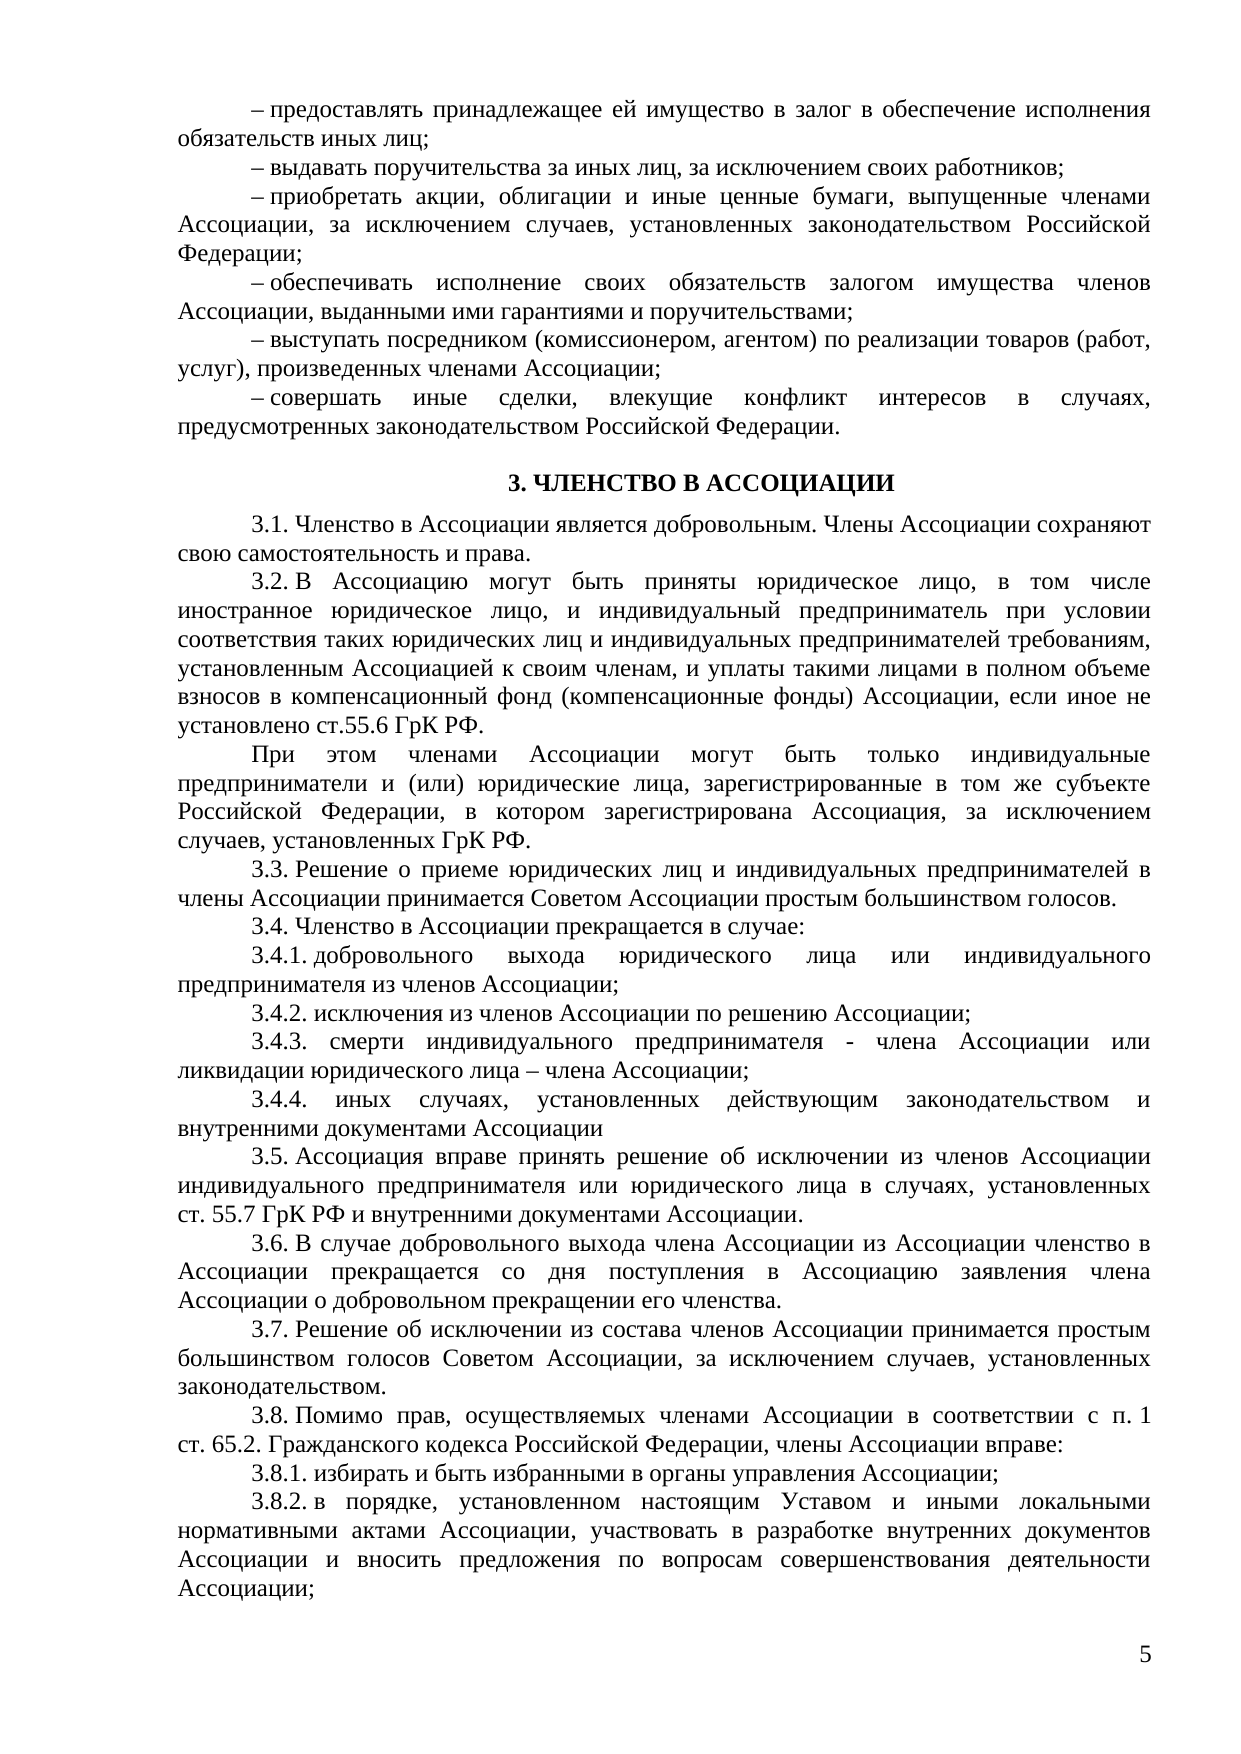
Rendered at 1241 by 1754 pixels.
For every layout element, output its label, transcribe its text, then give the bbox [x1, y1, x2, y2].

text – предоставлять принадлежащее ей имущество в залог в обеспечение исполнения обязательств иных лиц; [177, 94, 1152, 152]
text – выступать посредником (комиссионером, агентом) по реализации товаров (работ, услуг), произведенных членами Ассоциации; [177, 324, 1152, 382]
text 3.6. В случае добровольного выхода члена Ассоциации из Ассоциации членство в Ассоциации прекращается со дня поступления в Ассоциацию заявления члена Ассоциации о добровольном прекращении его членства. [177, 1228, 1152, 1314]
text 3.4.1. добровольного выхода юридического лица или индивидуального предпринимателя из членов Ассоциации; [177, 940, 1152, 998]
text 3.7. Решение об исключении из состава членов Ассоциации принимается простым большинством голосов Советом Ассоциации, за исключением случаев, установленных законодательством. [177, 1314, 1152, 1400]
text 3.5. Ассоциация вправе принять решение об исключении из членов Ассоциации индивидуального предпринимателя или юридического лица в случаях, установленных ст. 55.7 ГрК РФ и внутренними документами Ассоциации. [177, 1141, 1152, 1228]
text 3.1. Членство в Ассоциации является добровольным. Члены Ассоциации сохраняют свою самостоятельность и права. [177, 509, 1152, 566]
text 3.8. Помимо прав, осуществляемых членами Ассоциации в соответствии с п. 1 ст. 65.2. Гражданского кодекса Российской Федерации, члены Ассоциации вправе: [177, 1400, 1152, 1458]
text 3.8.1. избирать и быть избранными в органы управления Ассоциации; [177, 1458, 1152, 1486]
text 3.4.2. исключения из членов Ассоциации по решению Ассоциации; [177, 998, 1152, 1026]
text 3.2. В Ассоциацию могут быть приняты юридическое лицо, в том числе иностранное юридическое лицо, и индивидуальный предприниматель при условии соответствия таких юридических лиц и индивидуальных предпринимателей требованиям, установленным Ассоциацией к своим членам, и уплаты такими лицами в полном объеме взносов в компенсационный фонд (компенсационные фонды) Ассоциации, если иное не установлено ст.55.6 ГрК РФ. [177, 566, 1152, 739]
text При этом членами Ассоциации могут быть только индивидуальные предприниматели и (или) юридические лица, зарегистрированные в том же субъекте Российской Федерации, в котором зарегистрирована Ассоциация, за исключением случаев, установленных ГрК РФ. [177, 739, 1152, 854]
text – совершать иные сделки, влекущие конфликт интересов в случаях, предусмотренных законодательством Российской Федерации. [177, 382, 1152, 439]
text – приобретать акции, облигации и иные ценные бумаги, выпущенные членами Ассоциации, за исключением случаев, установленных законодательством Российской Федерации; [177, 181, 1152, 267]
text 3.4.3. смерти индивидуального предпринимателя - члена Ассоциации или ликвидации юридического лица – члена Ассоциации; [177, 1026, 1152, 1084]
text – обеспечивать исполнение своих обязательств залогом имущества членов Ассоциации, выданными ими гарантиями и поручительствами; [177, 267, 1152, 324]
text 3. ЧЛЕНСТВО В АССОЦИАЦИИ [177, 468, 1152, 497]
text 3.8.2. в порядке, установленном настоящим Уставом и иными локальными нормативными актами Ассоциации, участвовать в разработке внутренних документов Ассоциации и вносить предложения по вопросам совершенствования деятельности Ассоциации; [177, 1486, 1152, 1601]
text 3.3. Решение о приеме юридических лиц и индивидуальных предпринимателей в члены Ассоциации принимается Советом Ассоциации простым большинством голосов. [177, 854, 1152, 911]
text – выдавать поручительства за иных лиц, за исключением своих работников; [177, 152, 1152, 181]
text 3.4.4. иных случаях, установленных действующим законодательством и внутренними документами Ассоциации [177, 1084, 1152, 1141]
text 3.4. Членство в Ассоциации прекращается в случае: [177, 911, 1152, 940]
